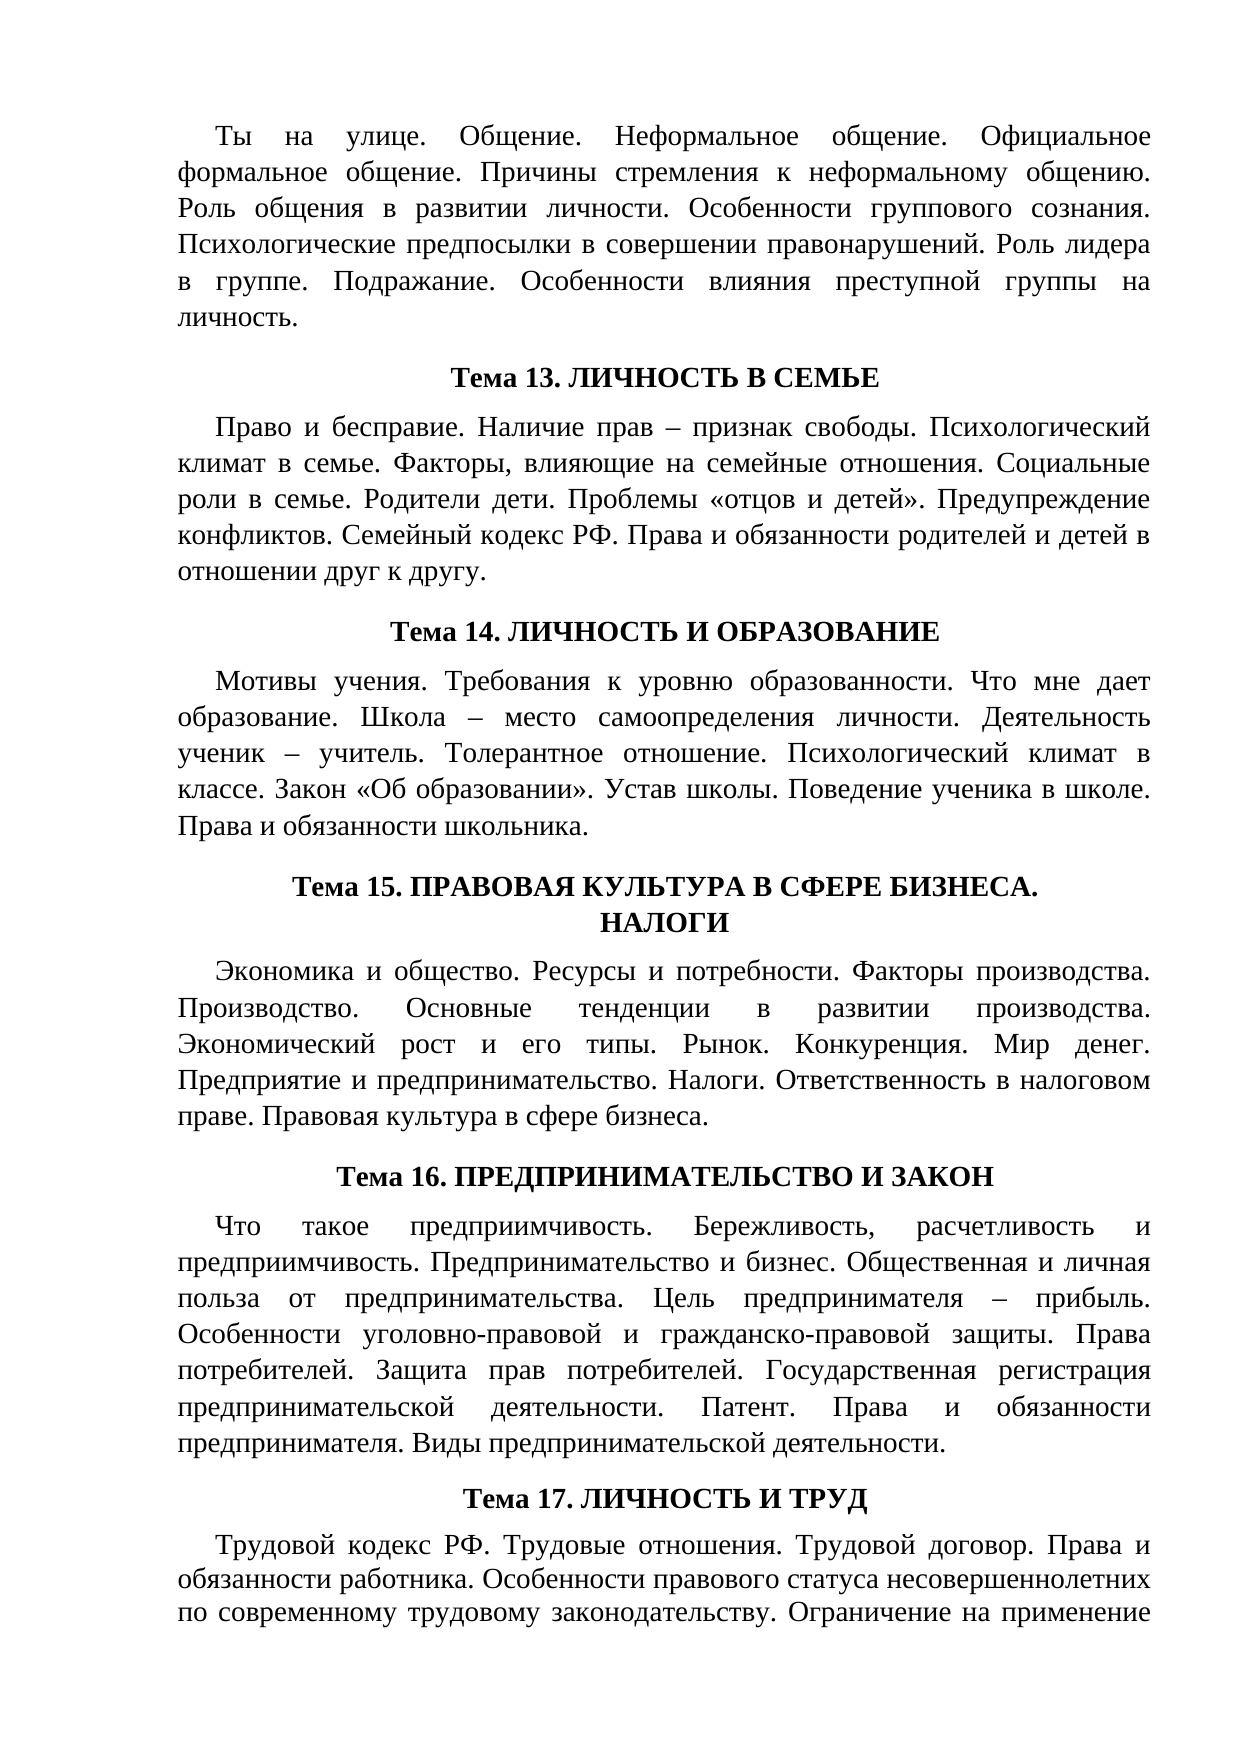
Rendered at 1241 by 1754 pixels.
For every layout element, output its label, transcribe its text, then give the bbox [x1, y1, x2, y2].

text Ты на улице. Общение. Неформальное общение. Официальное формальное общение. Причины стремления к неформальному общению. Роль общения в развитии личности. Особенности группового сознания. Психологические предпосылки в совершении правонарушений. Роль лидера в группе. Подражание. Особенности влияния преступной группы на личность. [177, 118, 1152, 332]
text Тема 17. Личность и труд [177, 1481, 1152, 1515]
text Тема 13. Личность в семье [177, 360, 1152, 393]
text Тема 16. Предпринимательство и закон [177, 1159, 1152, 1193]
text Мотивы учения. Требования к уровню образованности. Что мне дает образование. Школа – место самоопределения личности. Деятельность ученик – учитель. Толерантное отношение. Психологический климат в классе. Закон «Об образовании». Устав школы. Поведение ученика в школе. Права и обязанности школьника. [177, 663, 1152, 841]
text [177, 1527, 1152, 1628]
text Что такое предприимчивость. Бережливость, расчетливость и предприимчивость. Предпринимательство и бизнес. Общественная и личная польза от предпринимательства. Цель предпринимателя – прибыль. Особенности уголовно-правовой и гражданско-правовой защиты. Права потребителей. Защита прав потребителей. Государственная регистрация предпринимательской деятельности. Патент. Права и обязанности предпринимателя. Виды предпринимательской деятельности. [177, 1208, 1152, 1458]
text Право и бесправие. Наличие прав – признак свободы. Психологический климат в семье. Факторы, влияющие на семейные отношения. Социальные роли в семье. Родители дети. Проблемы «отцов и детей». Предупреждение конфликтов. Семейный кодекс РФ. Права и обязанности родителей и детей в отношении друг к другу. [177, 409, 1152, 587]
text Тема 14. Личность и образование [177, 614, 1152, 648]
text Тема 15. Правовая культура в сфере бизнеса. налоги [177, 869, 1152, 938]
text Экономика и общество. Ресурсы и потребности. Факторы производства. Производство. Основные тенденции в развитии производства. Экономический рост и его типы. Рынок. Конкуренция. Мир денег. Предприятие и предпринимательство. Налоги. Ответственность в налоговом праве. Правовая культура в сфере бизнеса. [177, 953, 1152, 1132]
